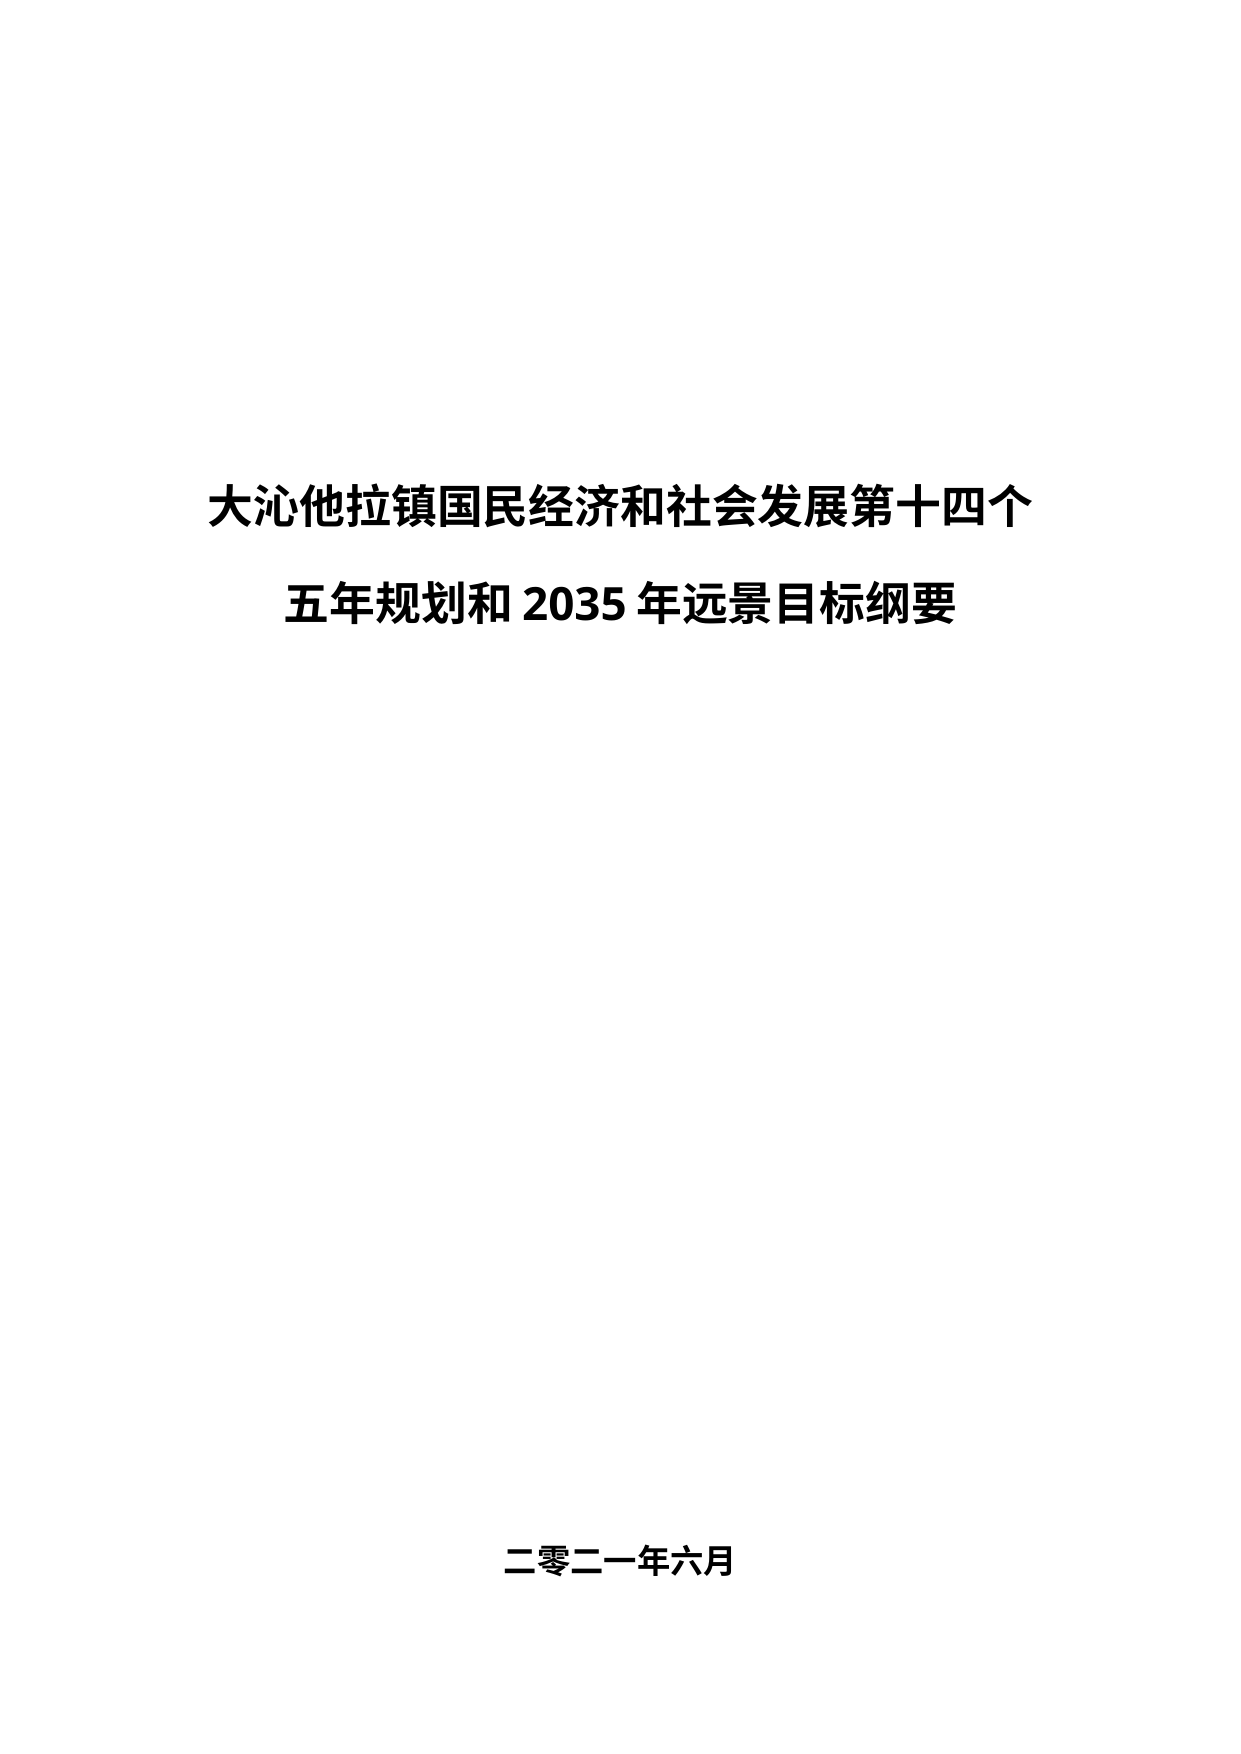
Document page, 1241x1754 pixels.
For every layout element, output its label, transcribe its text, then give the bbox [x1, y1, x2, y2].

text 二零二一年六月 [187, 1527, 1053, 1592]
text 大沁他拉镇国民经济和社会发展第十四个五年规划和2035年远景目标纲要 [187, 454, 1053, 649]
